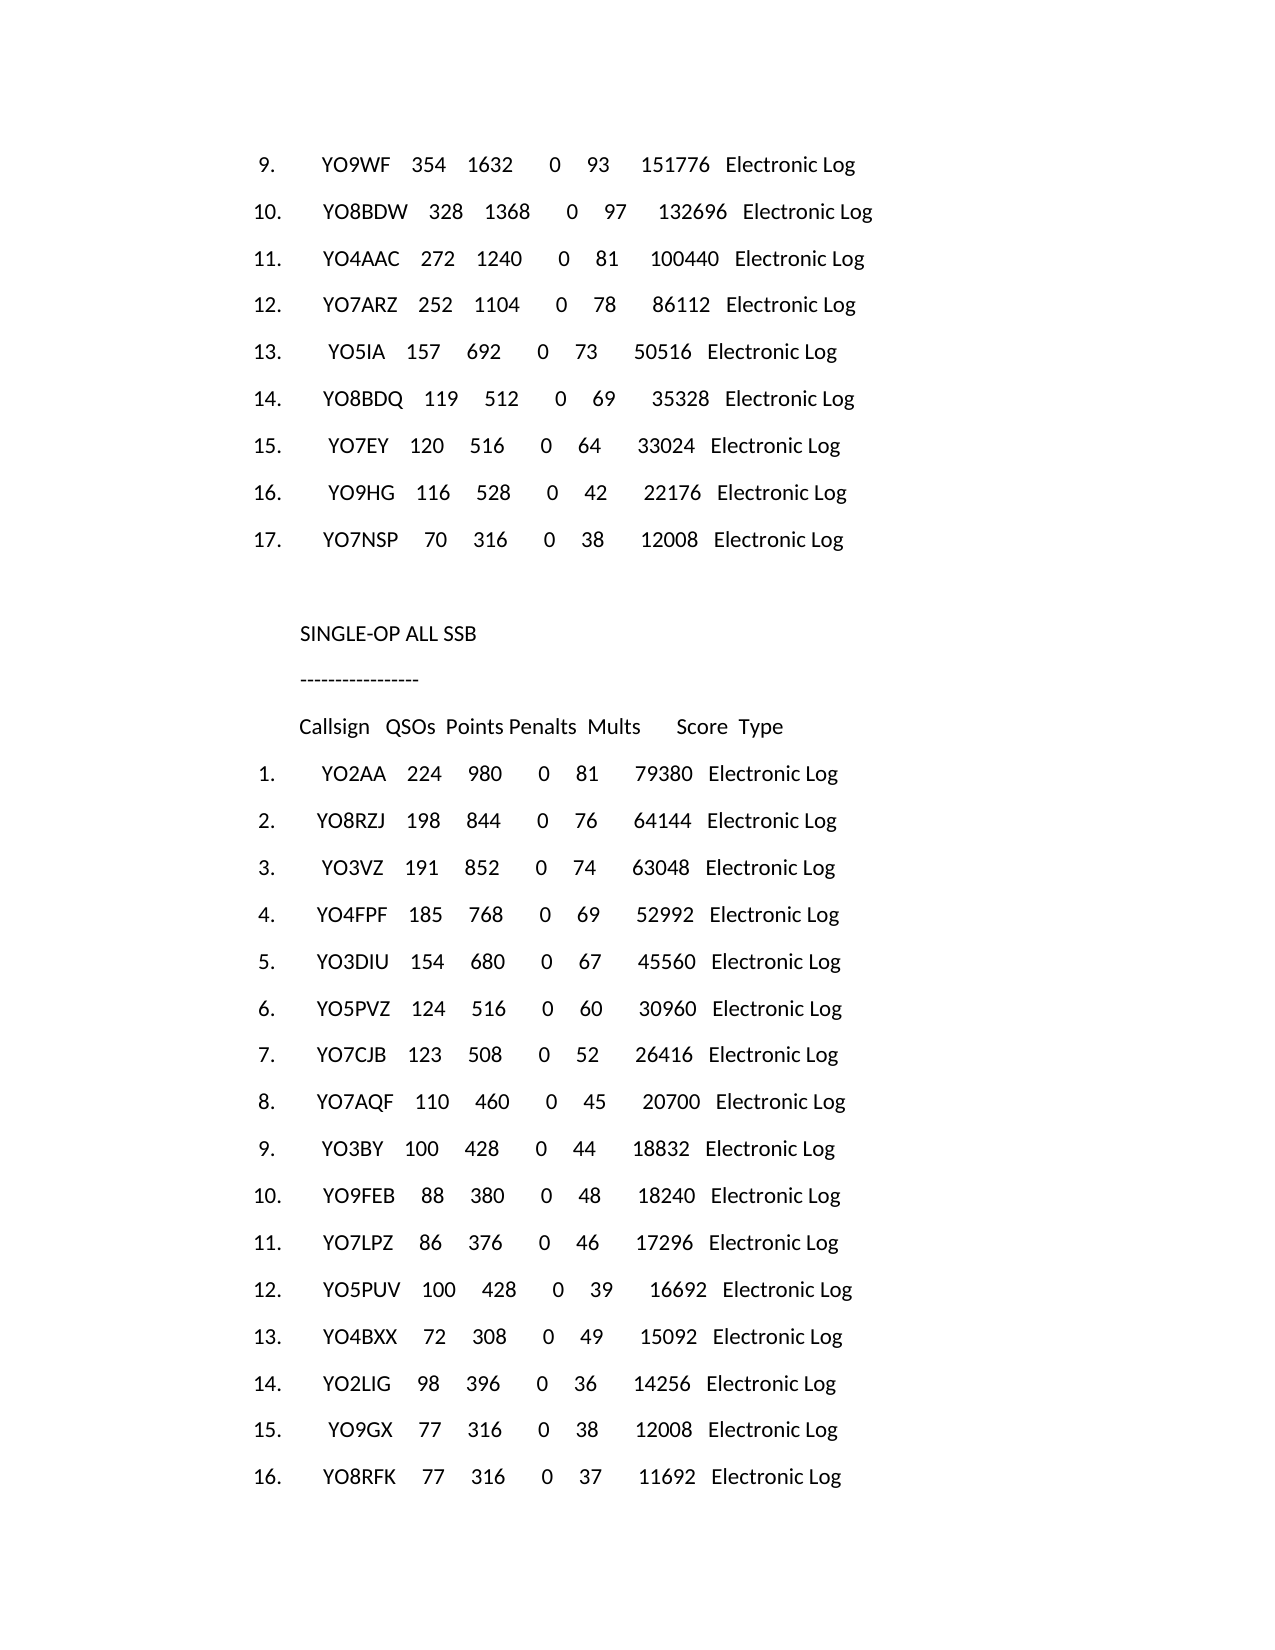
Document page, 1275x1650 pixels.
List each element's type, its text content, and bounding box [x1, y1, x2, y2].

text 16. YO8RFK 77 316 0 37 11692 Electronic Log [150, 1462, 1125, 1491]
text 15. YO9GX 77 316 0 38 12008 Electronic Log [150, 1416, 1125, 1444]
text 14. YO8BDQ 119 512 0 69 35328 Electronic Log [150, 384, 1125, 412]
text 8. YO7AQF 110 460 0 45 20700 Electronic Log [150, 1087, 1125, 1116]
text 1. YO2AA 224 980 0 81 79380 Electronic Log [150, 759, 1125, 787]
text 16. YO9HG 116 528 0 42 22176 Electronic Log [150, 478, 1125, 506]
text 12. YO7ARZ 252 1104 0 78 86112 Electronic Log [150, 291, 1125, 319]
text 13. YO5IA 157 692 0 73 50516 Electronic Log [150, 337, 1125, 366]
text 3. YO3VZ 191 852 0 74 63048 Electronic Log [150, 853, 1125, 881]
text 2. YO8RZJ 198 844 0 76 64144 Electronic Log [150, 806, 1125, 834]
text 9. YO9WF 354 1632 0 93 151776 Electronic Log [150, 150, 1125, 178]
text 12. YO5PUV 100 428 0 39 16692 Electronic Log [150, 1275, 1125, 1303]
text 17. YO7NSP 70 316 0 38 12008 Electronic Log [150, 525, 1125, 553]
text Callsign QSOs Points Penalts Mults Score Type [150, 712, 1125, 741]
text ----------------- [150, 666, 1125, 694]
text 14. YO2LIG 98 396 0 36 14256 Electronic Log [150, 1369, 1125, 1397]
text 15. YO7EY 120 516 0 64 33024 Electronic Log [150, 431, 1125, 459]
text 5. YO3DIU 154 680 0 67 45560 Electronic Log [150, 947, 1125, 975]
text 13. YO4BXX 72 308 0 49 15092 Electronic Log [150, 1322, 1125, 1350]
text 4. YO4FPF 185 768 0 69 52992 Electronic Log [150, 900, 1125, 928]
text 10. YO9FEB 88 380 0 48 18240 Electronic Log [150, 1181, 1125, 1209]
text 11. YO4AAC 272 1240 0 81 100440 Electronic Log [150, 244, 1125, 272]
text 11. YO7LPZ 86 376 0 46 17296 Electronic Log [150, 1228, 1125, 1256]
text 6. YO5PVZ 124 516 0 60 30960 Electronic Log [150, 994, 1125, 1022]
text SINGLE-OP ALL SSB [150, 619, 1125, 647]
text 10. YO8BDW 328 1368 0 97 132696 Electronic Log [150, 197, 1125, 225]
text 7. YO7CJB 123 508 0 52 26416 Electronic Log [150, 1041, 1125, 1069]
text 9. YO3BY 100 428 0 44 18832 Electronic Log [150, 1134, 1125, 1162]
